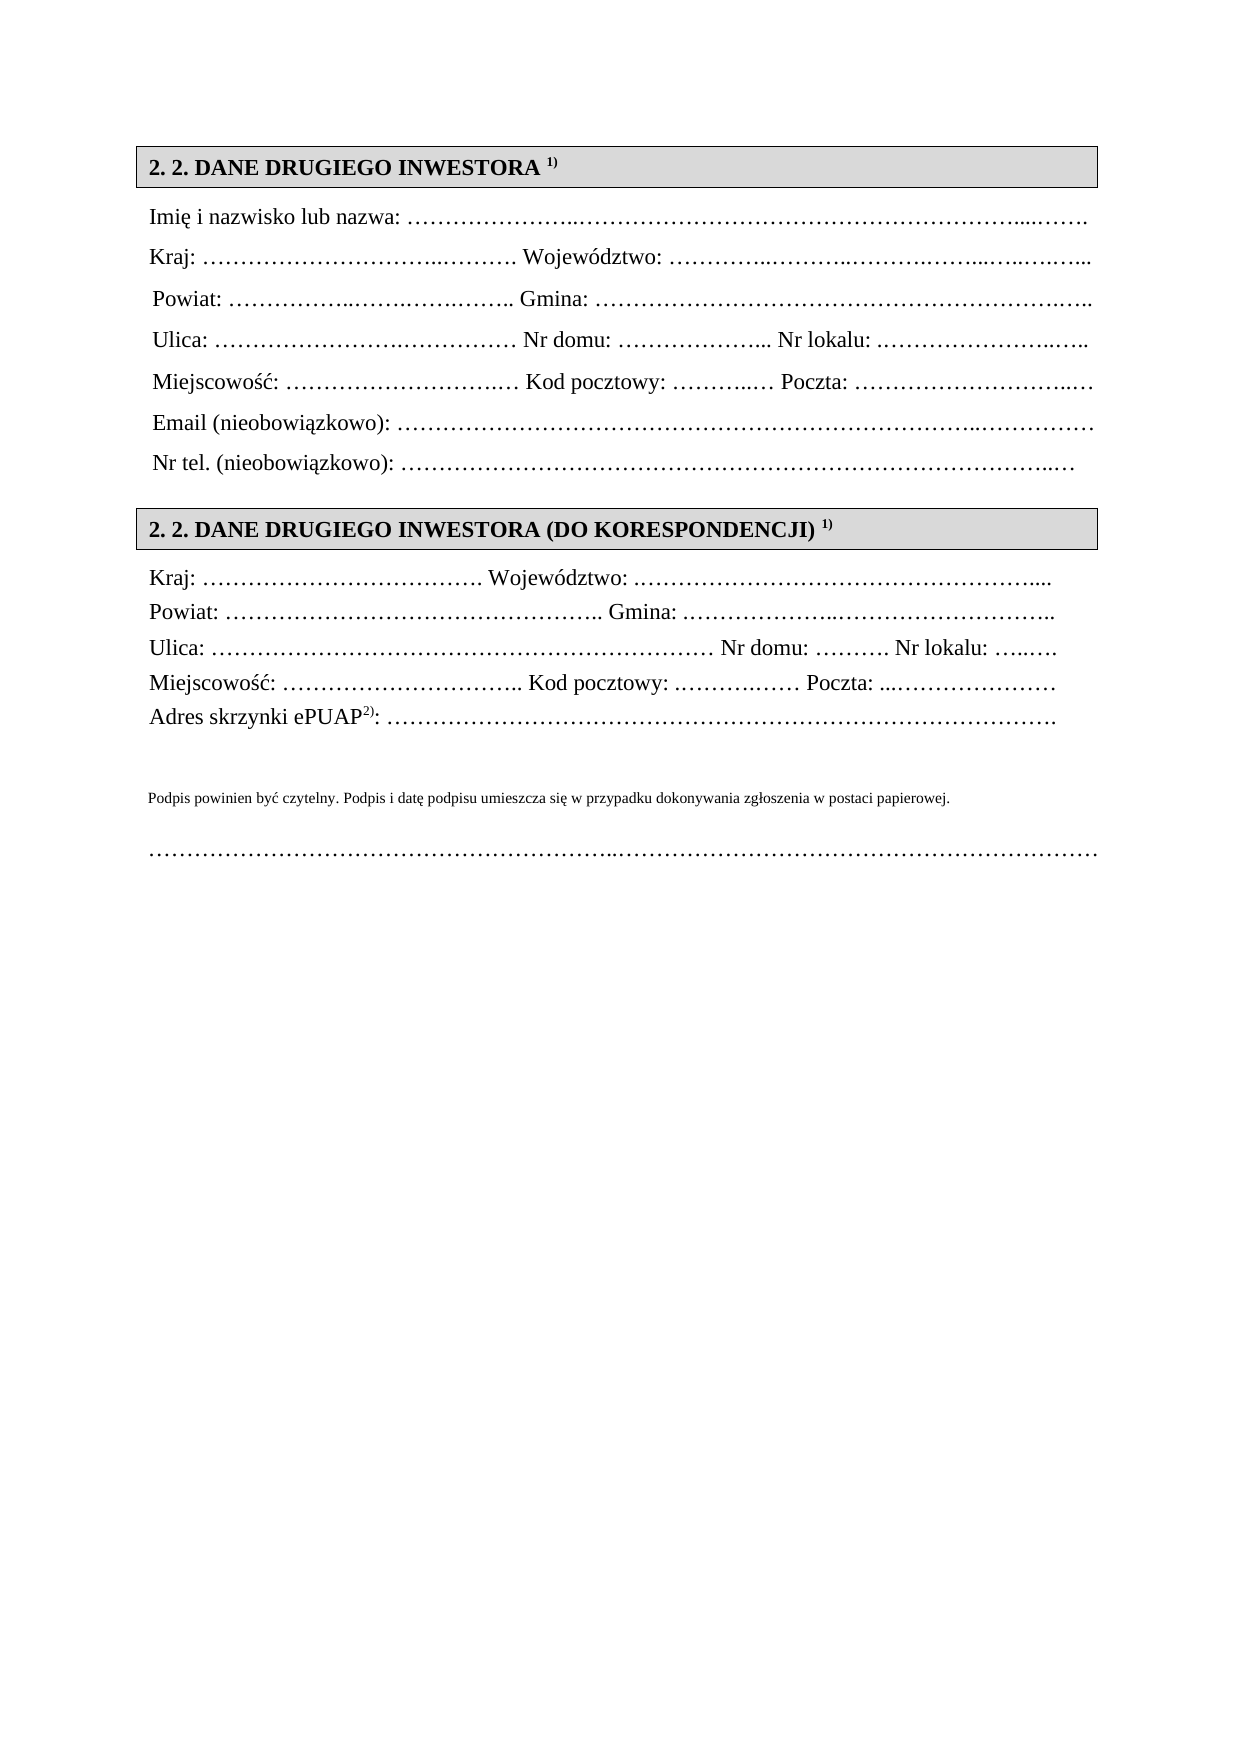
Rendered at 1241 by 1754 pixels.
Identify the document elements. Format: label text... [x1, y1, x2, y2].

table_cell Powiat: ……………..…….…….…….. Gmina: …………………………………………………….….. [137, 278, 1098, 319]
table_cell Adres skrzynki ePUAP2): ……………………………………………………………………………. [137, 701, 1098, 731]
table_cell 2. 2. DANE DRUGIEGO INWESTORA (DO KORESPONDENCJI) 1) [137, 509, 1097, 549]
table_cell Ulica: …………………….…………… Nr domu: ………………... Nr lokalu: .…………………..….. [137, 319, 1098, 361]
table_cell Miejscowość: ……………………….… Kod pocztowy: ………..… Poczta: ………………………..… [137, 361, 1098, 402]
table_cell Nr tel. (nieobowiązkowo): …………………………………………………………………………..… [137, 444, 1098, 508]
table_cell Email (nieobowiązkowo): …………………………………………………………………..…………… [137, 402, 1098, 444]
table_cell Ulica: ………………………………………………………… Nr domu: ………. Nr lokalu: …..…. [137, 630, 1098, 665]
table_cell Imię i nazwisko lub nazwa: …………………..…………………………………………………....……. [137, 188, 1098, 236]
table_cell Kraj: …………………………..………. Województwo: …………..………..……….……...…..….…... [137, 236, 1098, 278]
text Podpis powinien być czytelny. Podpis i datę podpisu umieszcza się w przypadku dokonywania zgłoszenia w postaci papierowej. [148, 789, 1117, 807]
table_cell Powiat: ………………………………………….. Gmina: .………………..……………………….. [137, 595, 1098, 630]
table_cell Miejscowość: ………………………….. Kod pocztowy: .……….…… Poczta: ...………………… [137, 665, 1098, 701]
table_cell Kraj: ………………………………. Województwo: .…………………………………………….... [137, 550, 1098, 594]
title ……………………………………………………..……………………………………………………… [148, 835, 1117, 862]
table_header 2. 2. DANE DRUGIEGO INWESTORA 1) [137, 147, 1097, 187]
